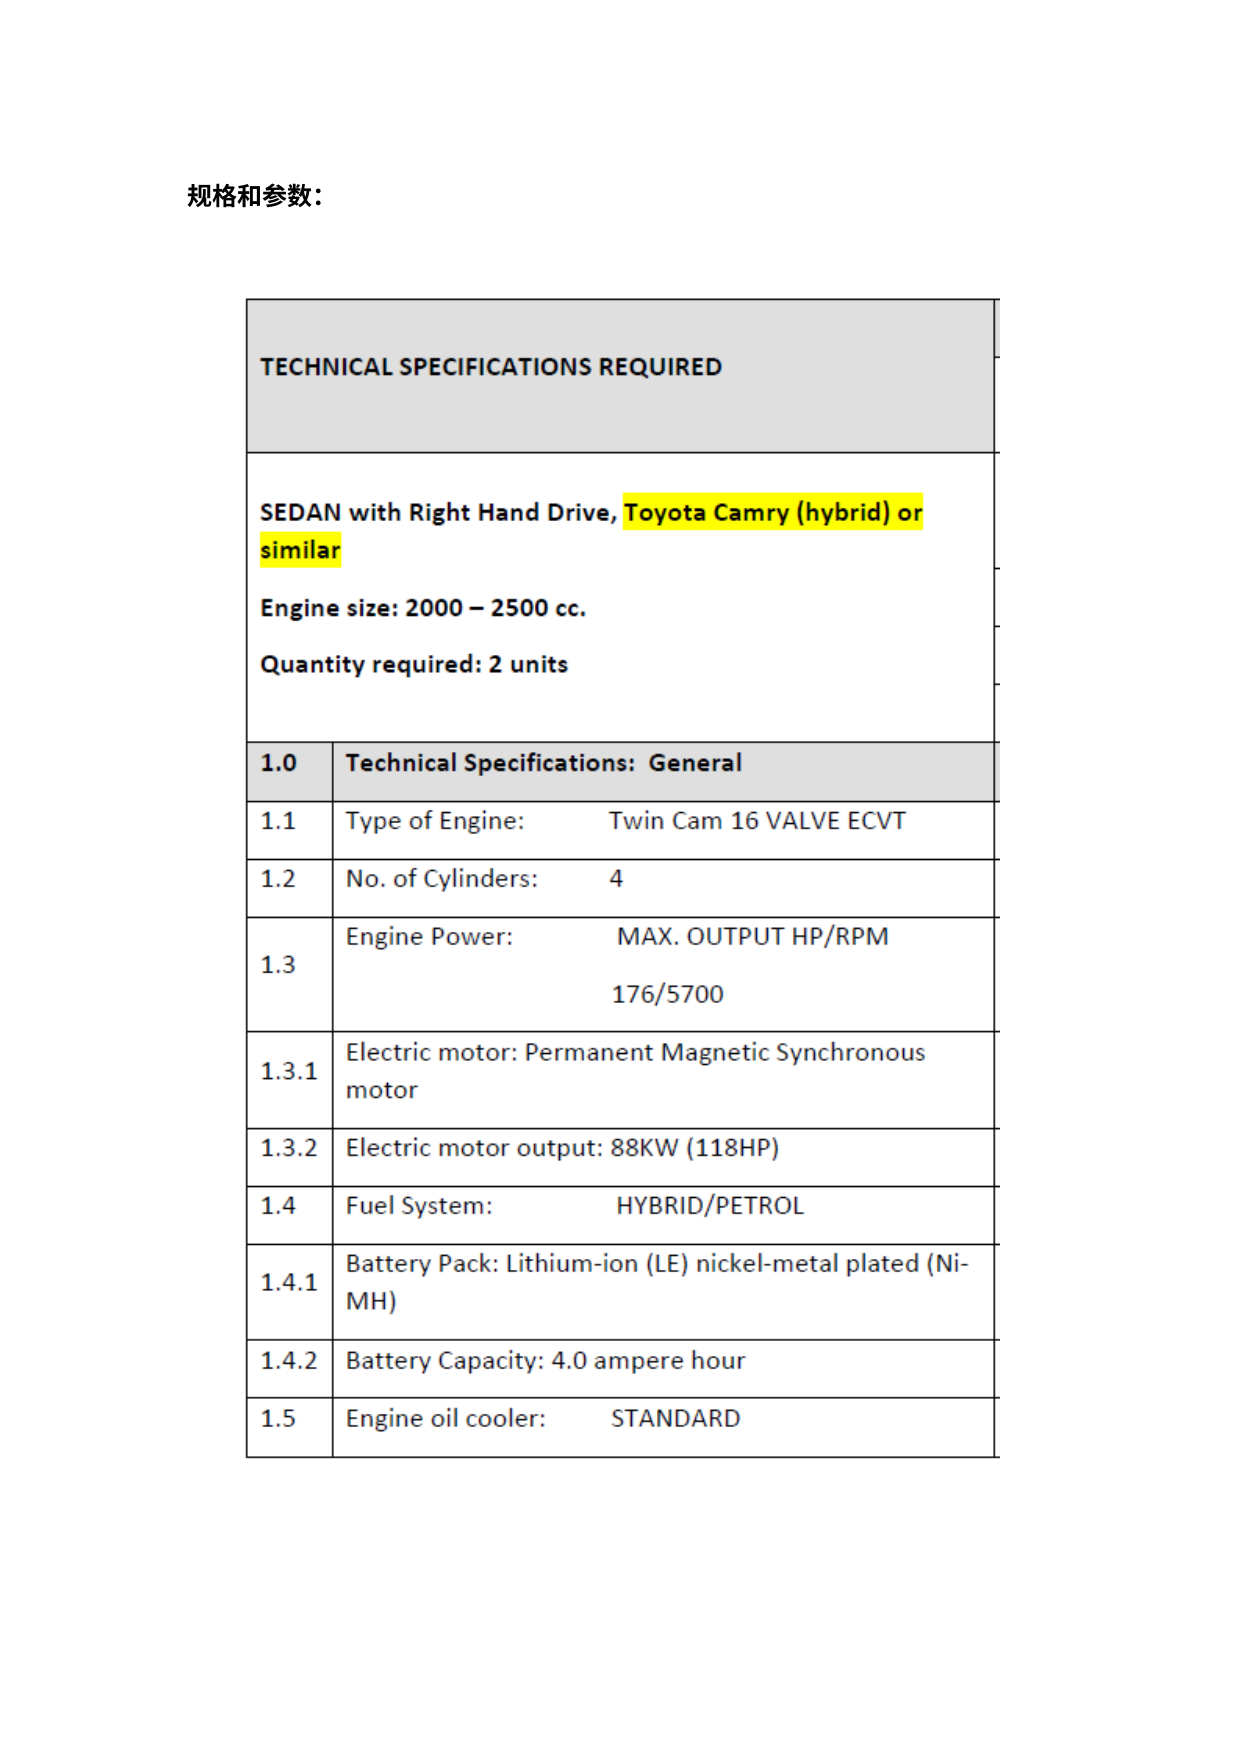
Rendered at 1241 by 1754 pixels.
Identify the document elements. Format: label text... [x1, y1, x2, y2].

text 规格和参数： [187, 162, 1053, 227]
picture [240, 292, 1000, 1463]
